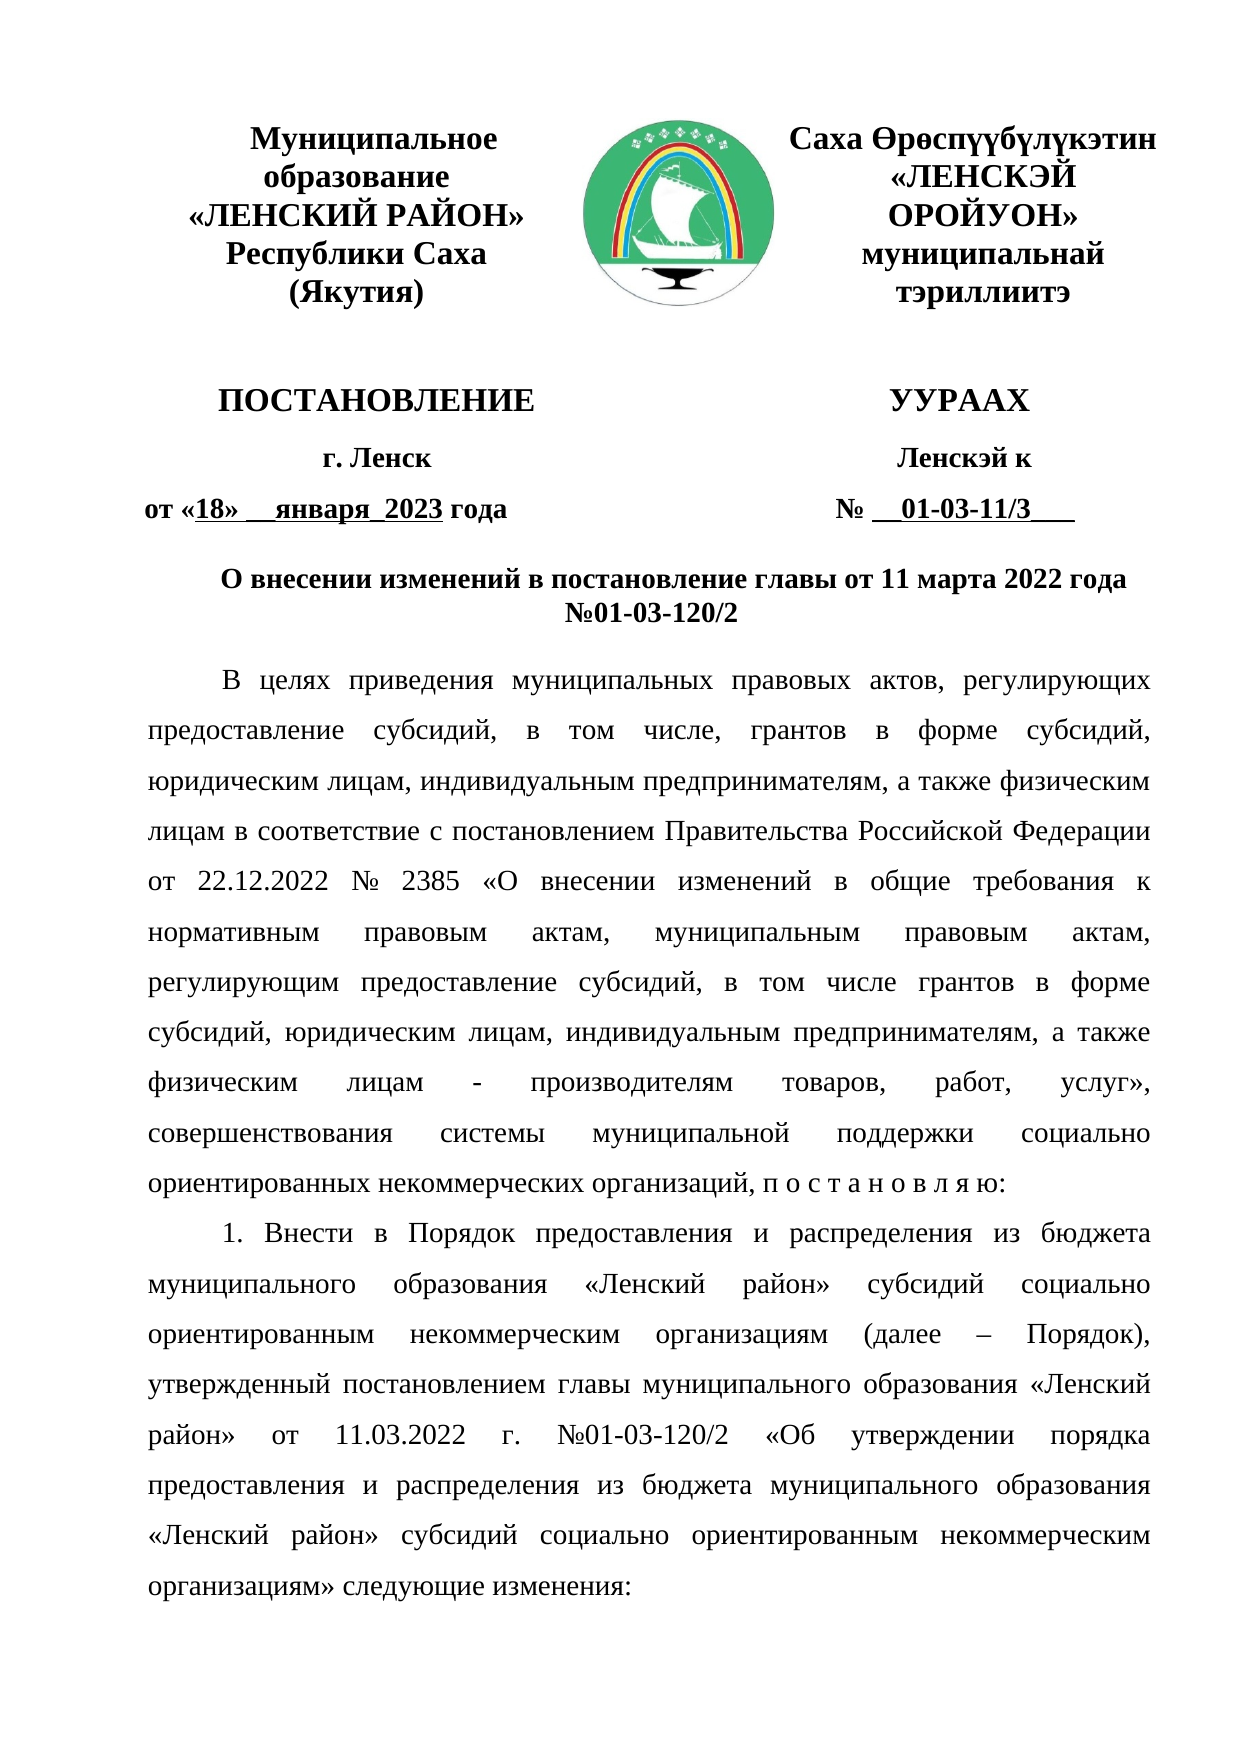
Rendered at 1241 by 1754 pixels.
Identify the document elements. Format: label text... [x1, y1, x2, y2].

table_header Саха Өрөспүүбүлүкэтин «ЛЕНСКЭЙ ОРОЙУОН» муниципальнай тэриллиитэ [789, 118, 1178, 337]
text 1. Внести в Порядок предоставления и распределения из бюджета муниципального образования «Ленский район» субсидий социально ориентированным некоммерческим организациям (далее – Порядок), утвержденный постановлением главы муниципального образования «Ленский район» от 11.03.2022 г. №01-03-120/2 «Об утверждении порядка предоставления и распределения из бюджета муниципального образования «Ленский район» субсидий социально ориентированным некоммерческим организациям» следующие изменения: [148, 1216, 1152, 1601]
picture [581, 118, 776, 307]
table_cell О внесении изменений в постановление главы от 11 марта 2022 года №01-03-120/2 [136, 561, 1166, 628]
table_cell г. Ленск [133, 440, 621, 492]
table_header УУРААХ [621, 380, 1148, 440]
table_cell от «18» __января_2023 года № __01-03-11/3___ [133, 492, 1148, 561]
table_cell Ленскэй к [621, 440, 1148, 492]
table_header Муниципальное образование «ЛЕНСКИЙ РАЙОН» Республики Саха (Якутия) [144, 118, 568, 337]
table_header ПОСТАНОВЛЕНИЕ [133, 380, 621, 440]
text В целях приведения муниципальных правовых актов, регулирующих предоставление субсидий, в том числе, грантов в форме субсидий, юридическим лицам, индивидуальным предпринимателям, а также физическим лицам в соответствие с постановлением Правительства Российской Федерации от 22.12.2022 № 2385 «О внесении изменений в общие требования к нормативным правовым актам, муниципальным правовым актам, регулирующим предоставление субсидий, в том числе грантов в форме субсидий, юридическим лицам, индивидуальным предпринимателям, а также физическим лицам - производителям товаров, работ, услуг», совершенствования системы муниципальной поддержки социально ориентированных некоммерческих организаций, п о с т а н о в л я ю: [148, 662, 1152, 1199]
table_header [568, 118, 788, 337]
